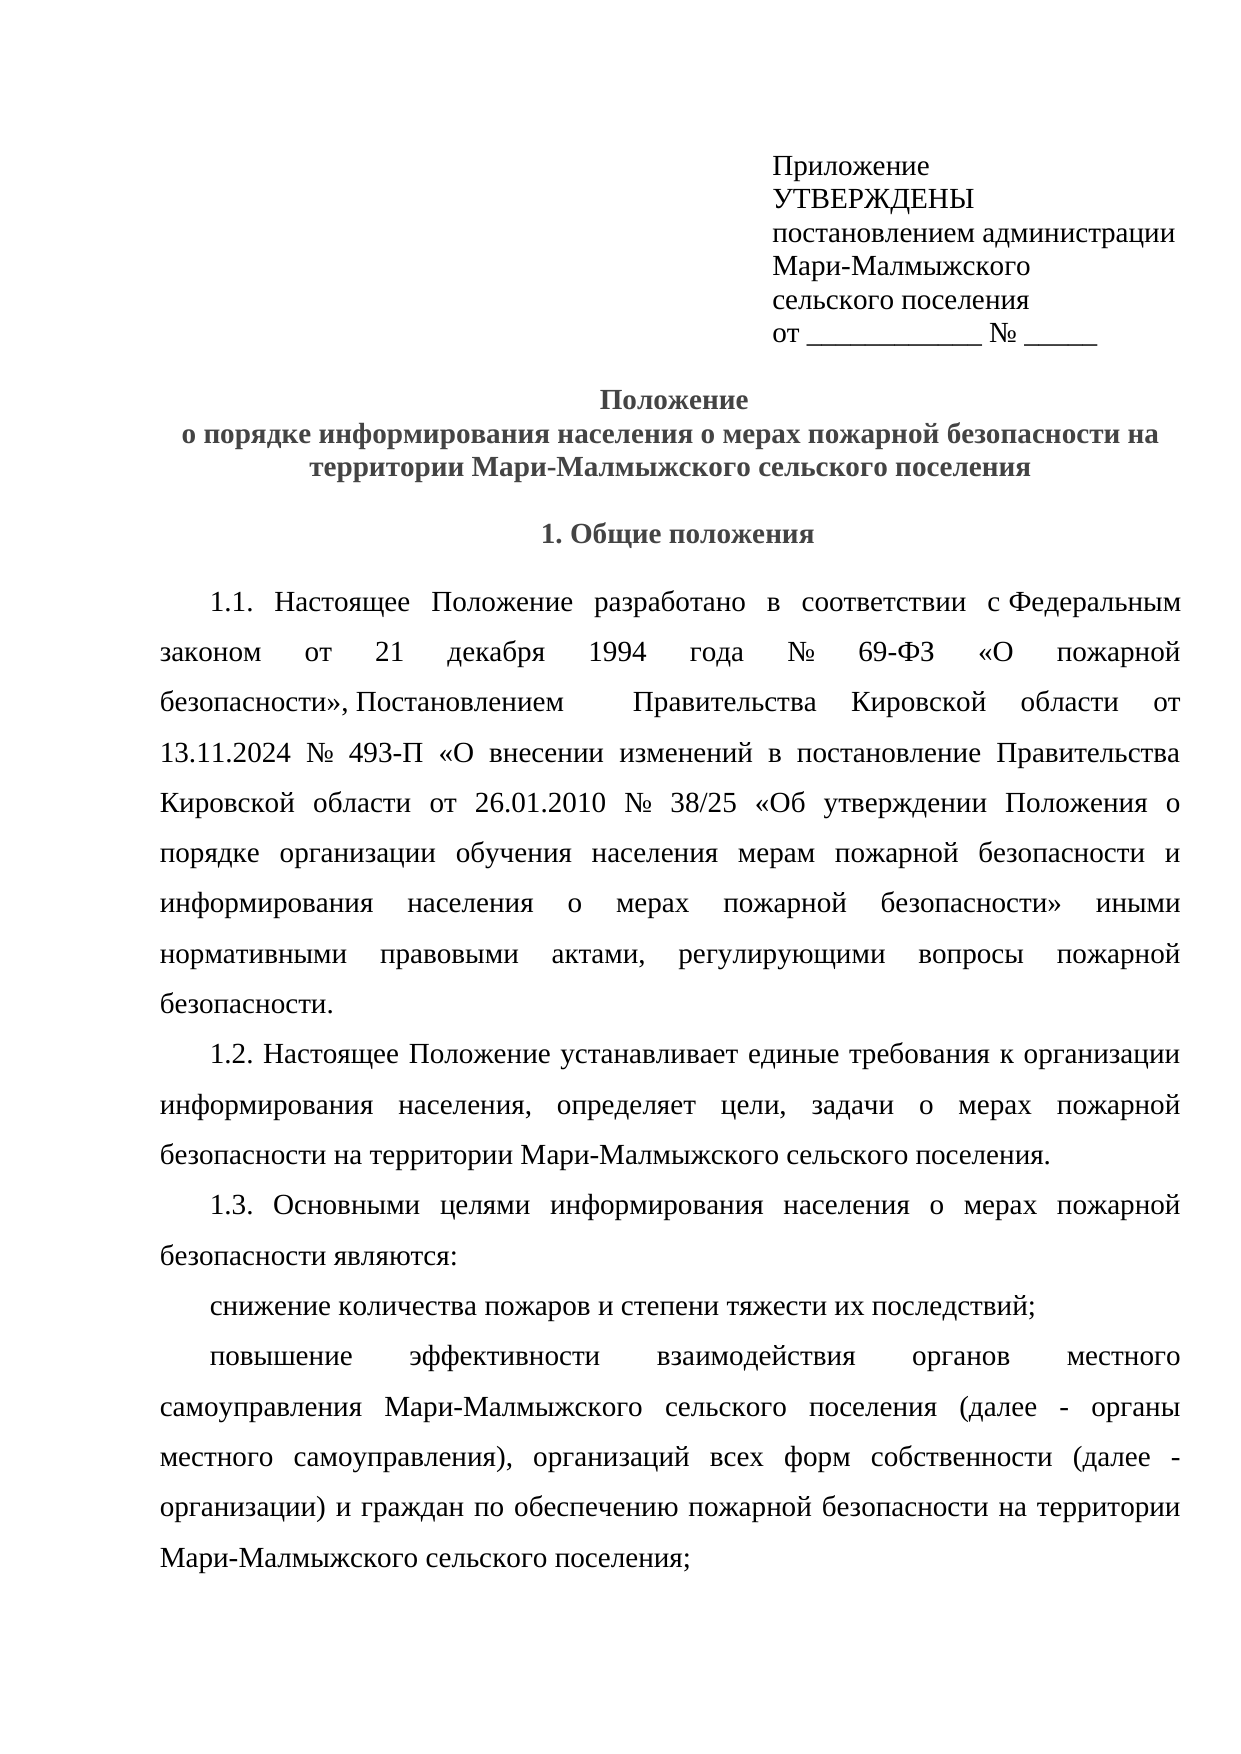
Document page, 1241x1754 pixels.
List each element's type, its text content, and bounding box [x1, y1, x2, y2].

text от ____________ № _____ [159, 315, 1181, 349]
text повышение эффективности взаимодействия органов местного самоуправления Мари-Малмыжского сельского поселения (далее - органы местного самоуправления), организаций всех форм собственности (далее - организации) и граждан по обеспечению пожарной безопасности на территории Мари-Малмыжского сельского поселения; [159, 1338, 1181, 1573]
text 1.3. Основными целями информирования населения о мерах пожарной безопасности являются: [159, 1187, 1181, 1271]
text Положение [159, 349, 1181, 416]
text Приложение [159, 148, 1181, 181]
text УТВЕРЖДЕНЫ [159, 181, 1181, 215]
text сельского поселения [159, 282, 1181, 315]
text Мари-Малмыжского [159, 248, 1181, 282]
text снижение количества пожаров и степени тяжести их последствий; [159, 1288, 1181, 1322]
text 1.1. Настоящее Положение разработано в соответствии с Федеральным законом от 21 декабря 1994 года № 69-ФЗ «О пожарной безопасности», Постановлением Правительства Кировской области от 13.11.2024 № 493-П «О внесении изменений в постановление Правительства Кировской области от 26.01.2010 № 38/25 «Об утверждении Положения о порядке организации обучения населения мерам пожарной безопасности и информирования населения о мерах пожарной безопасности» иными нормативными правовыми актами, регулирующими вопросы пожарной безопасности. [159, 584, 1181, 1020]
text постановлением администрации [159, 215, 1181, 248]
text 1. Общие положения [159, 517, 1181, 550]
text о порядке информирования населения о мерах пожарной безопасности на территории Мари-Малмыжского сельского поселения [159, 416, 1181, 483]
text 1.2. Настоящее Положение устанавливает единые требования к организации информирования населения, определяет цели, задачи о мерах пожарной безопасности на территории Мари-Малмыжского сельского поселения. [159, 1037, 1181, 1171]
